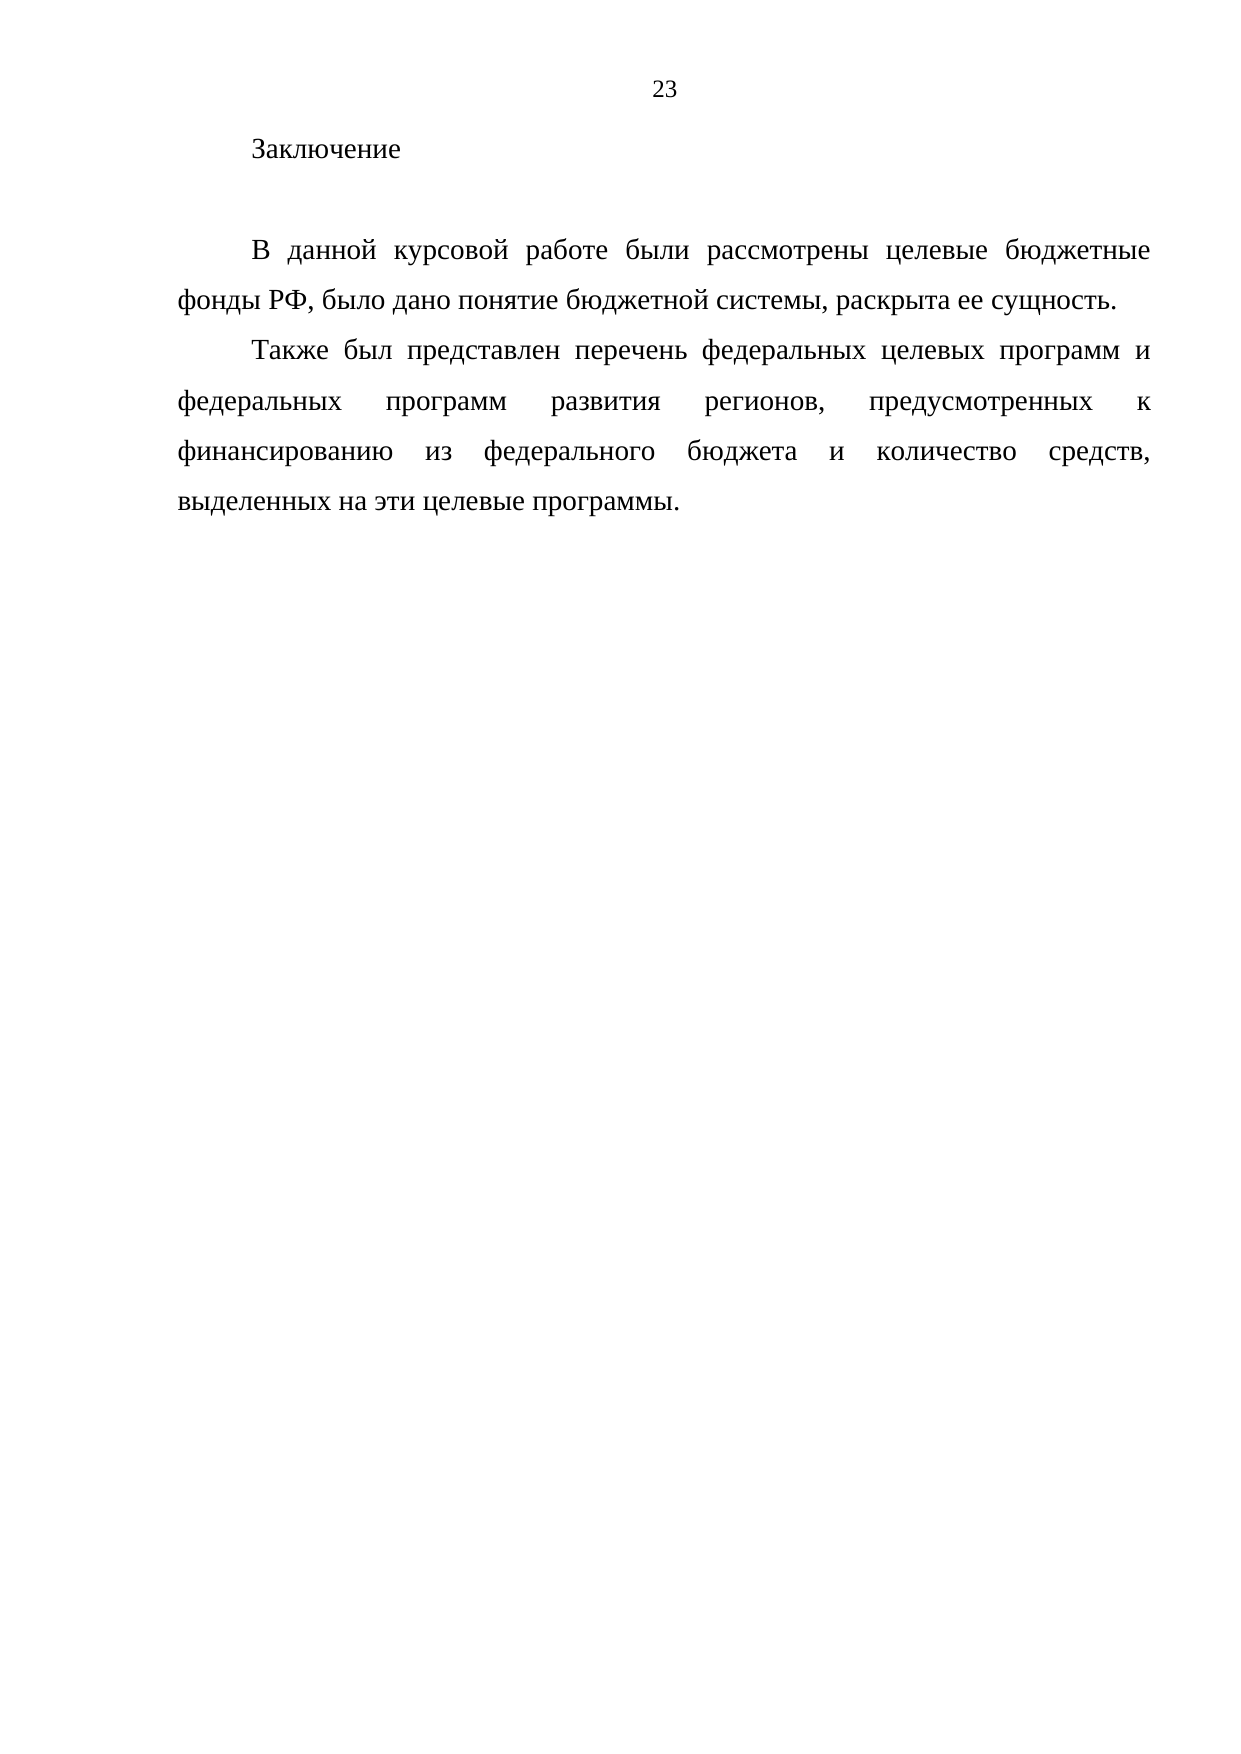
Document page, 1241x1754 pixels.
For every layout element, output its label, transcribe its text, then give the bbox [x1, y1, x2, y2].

text Также был представлен перечень федеральных целевых программ и федеральных программ развития регионов, предусмотренных к финансированию из федерального бюджета и количество средств, выделенных на эти целевые программы. [177, 332, 1152, 517]
text Заключение [177, 131, 1152, 165]
text В данной курсовой работе были рассмотрены целевые бюджетные фонды РФ, было дано понятие бюджетной системы, раскрыта ее сущность. [177, 232, 1152, 316]
